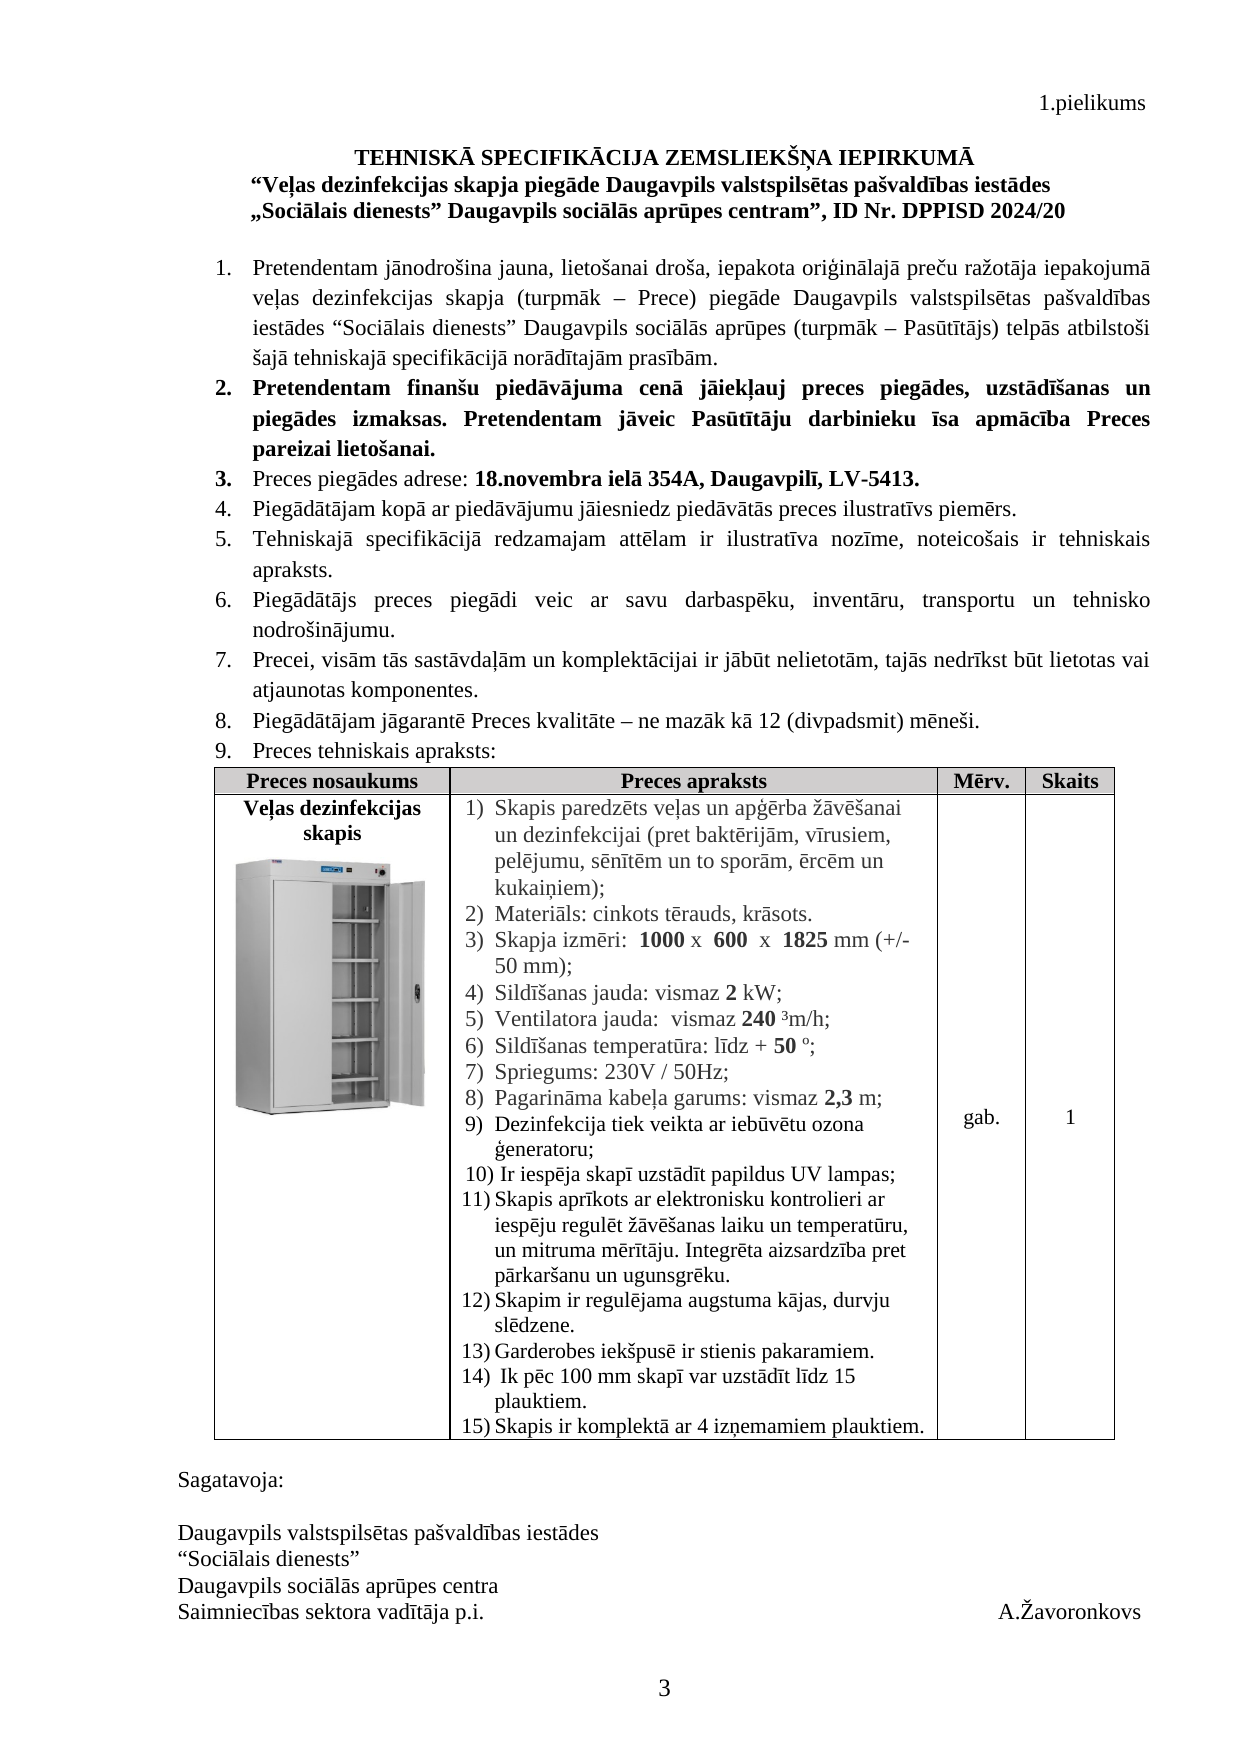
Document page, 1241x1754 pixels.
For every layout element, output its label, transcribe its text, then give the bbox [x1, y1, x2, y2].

table_header Preces apraksts [451, 768, 937, 793]
text Daugavpils sociālās aprūpes centra [177, 1572, 1152, 1598]
table_cell 1 [1026, 795, 1114, 1438]
text “Sociālais dienests” [177, 1546, 1152, 1572]
table_header Mērv. [938, 768, 1025, 793]
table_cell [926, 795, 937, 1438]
text 1.pielikums [177, 89, 1152, 144]
text TEHNISKĀ SPECIFIKĀCIJA zemsliekšņa iepirkumā [177, 144, 1152, 170]
table_header Skaits [1026, 768, 1114, 793]
list Piegādātājam kopā ar piedāvājumu jāiesniedz piedāvātās preces ilustratīvs piemērs. [215, 495, 1152, 522]
text “Veļas dezinfekcijas skapja piegāde Daugavpils valstspilsētas pašvaldības iestādes „Sociālais dienests” Daugavpils sociālās aprūpes centram”, ID Nr. DPPISD 2024/20 [207, 171, 1094, 223]
table_cell gab. [938, 795, 1025, 1438]
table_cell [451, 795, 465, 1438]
list Preces tehniskais apraksts: [215, 737, 1152, 763]
text Saimniecības sektora vadītāja p.i. A.Žavoronkovs [177, 1598, 1152, 1624]
list Pretendentam finanšu piedāvājuma cenā jāiekļauj preces piegādes, uzstādīšanas un piegādes izmaksas. Pretendentam jāveic Pasūtītāju darbinieku īsa apmācība Preces pareizai lietošanai. [215, 374, 1152, 461]
list Precei, visām tās sastāvdaļām un komplektācijai ir jābūt nelietotām, tajās nedrīkst būt lietotas vai atjaunotas komponentes. [215, 646, 1152, 703]
list Tehniskajā specifikācijā redzamajam attēlam ir ilustratīva nozīme, noteicošais ir tehniskais apraksts. [215, 526, 1152, 582]
list Piegādātājs preces piegādi veic ar savu darbaspēku, inventāru, transportu un tehnisko nodrošinājumu. [215, 586, 1152, 642]
table_cell Veļas dezinfekcijas skapis [215, 795, 449, 1438]
list Pretendentam jānodrošina jauna, lietošanai droša, iepakota oriģinālajā preču ražotāja iepakojumā veļas dezinfekcijas skapja (turpmāk – Prece) piegāde Daugavpils valstspilsētas pašvaldības iestādes “Sociālais dienests” Daugavpils sociālās aprūpes (turpmāk – Pasūtītājs) telpās atbilstoši šajā tehniskajā specifikācijā norādītajām prasībām. [215, 254, 1152, 371]
list Preces piegādes adrese: 18.novembra ielā 354A, Daugavpilī, LV-5413. [215, 465, 1152, 491]
text Daugavpils valstspilsētas pašvaldības iestādes [177, 1519, 1152, 1546]
list Piegādātājam jāgarantē Preces kvalitāte – ne mazāk kā 12 (divpadsmit) mēneši. [215, 707, 1152, 733]
table_header Preces nosaukums [215, 768, 449, 793]
text Sagatavoja: [177, 1466, 1152, 1493]
